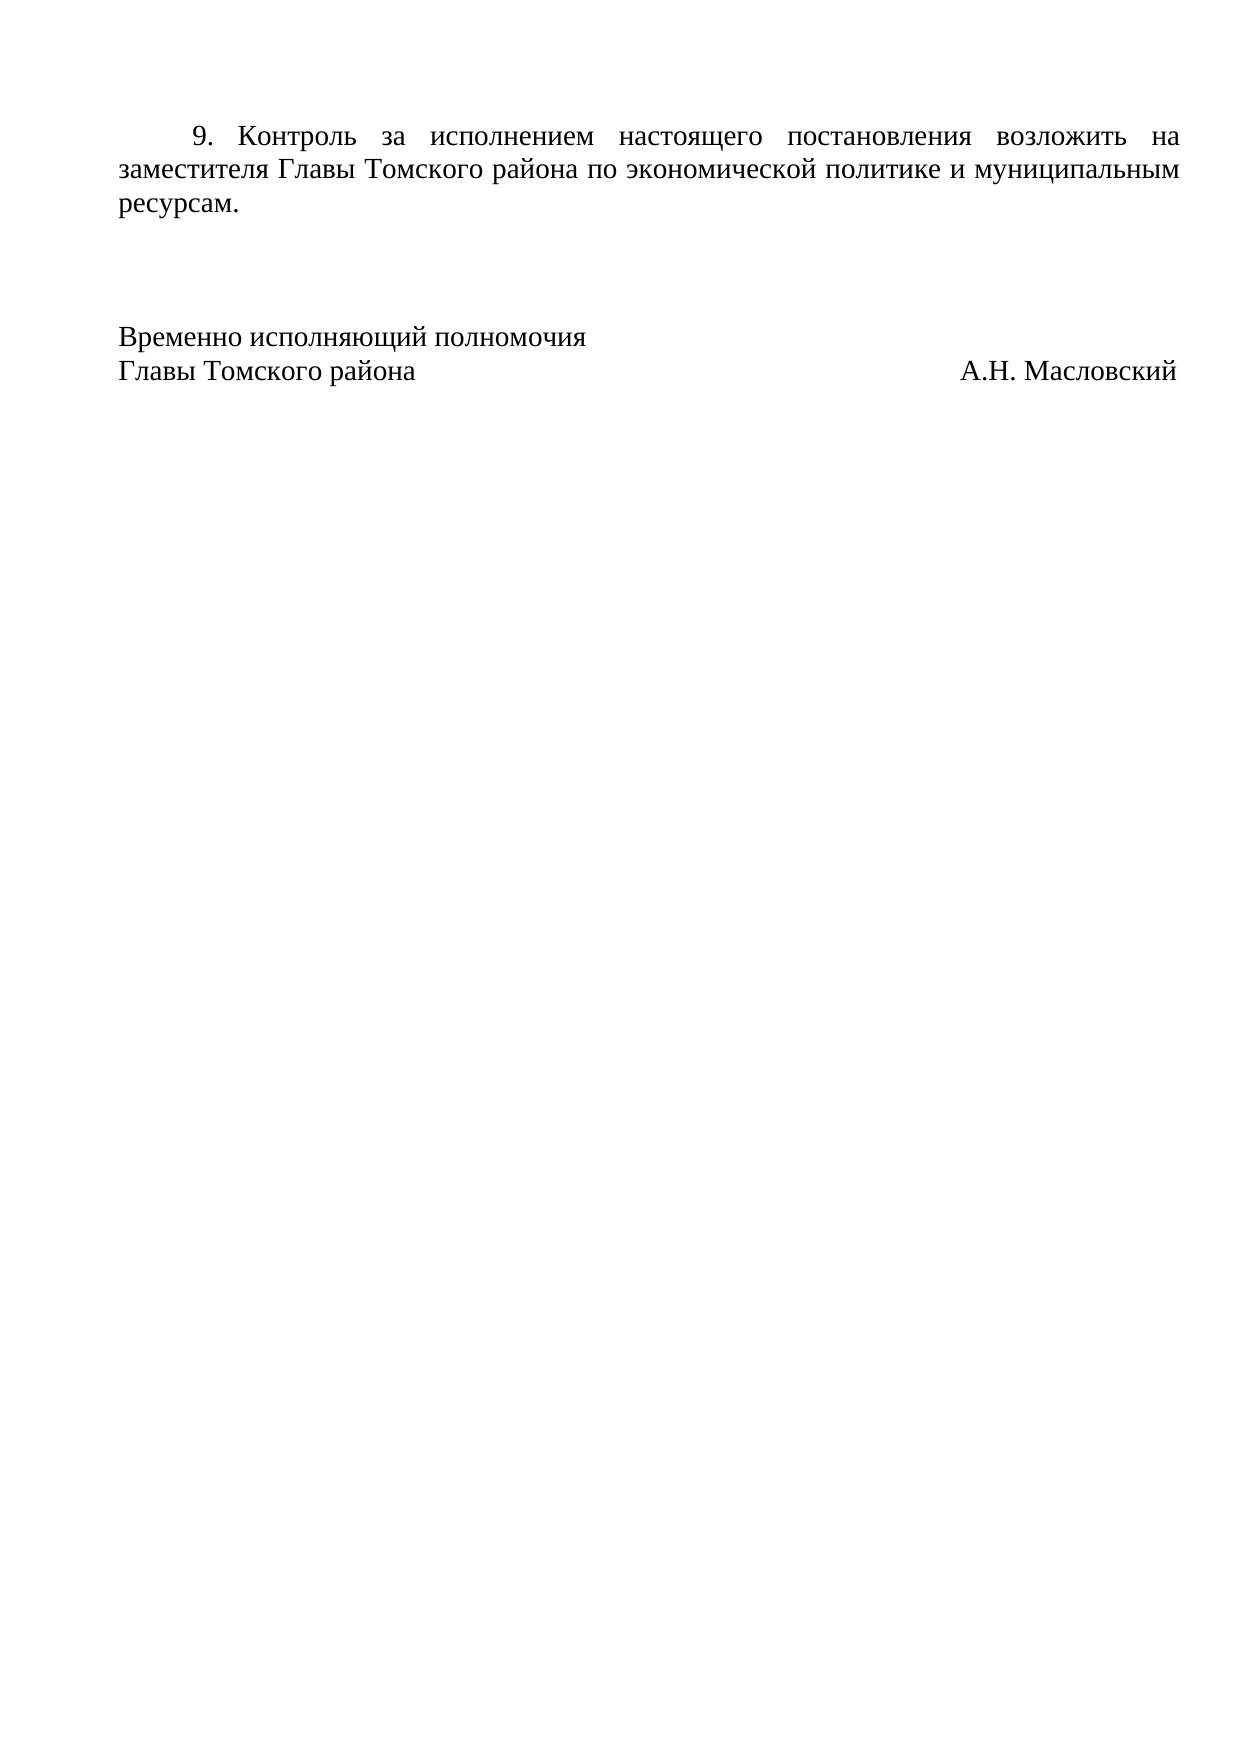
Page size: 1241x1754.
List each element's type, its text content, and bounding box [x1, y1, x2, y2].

text 9. Контроль за исполнением настоящего постановления возложить на заместителя Главы Томского района по экономической политике и муниципальным ресурсам. [118, 118, 1181, 219]
text Главы Томского района А.Н. Масловский [118, 353, 1181, 386]
text Временно исполняющий полномочия [118, 319, 1181, 353]
